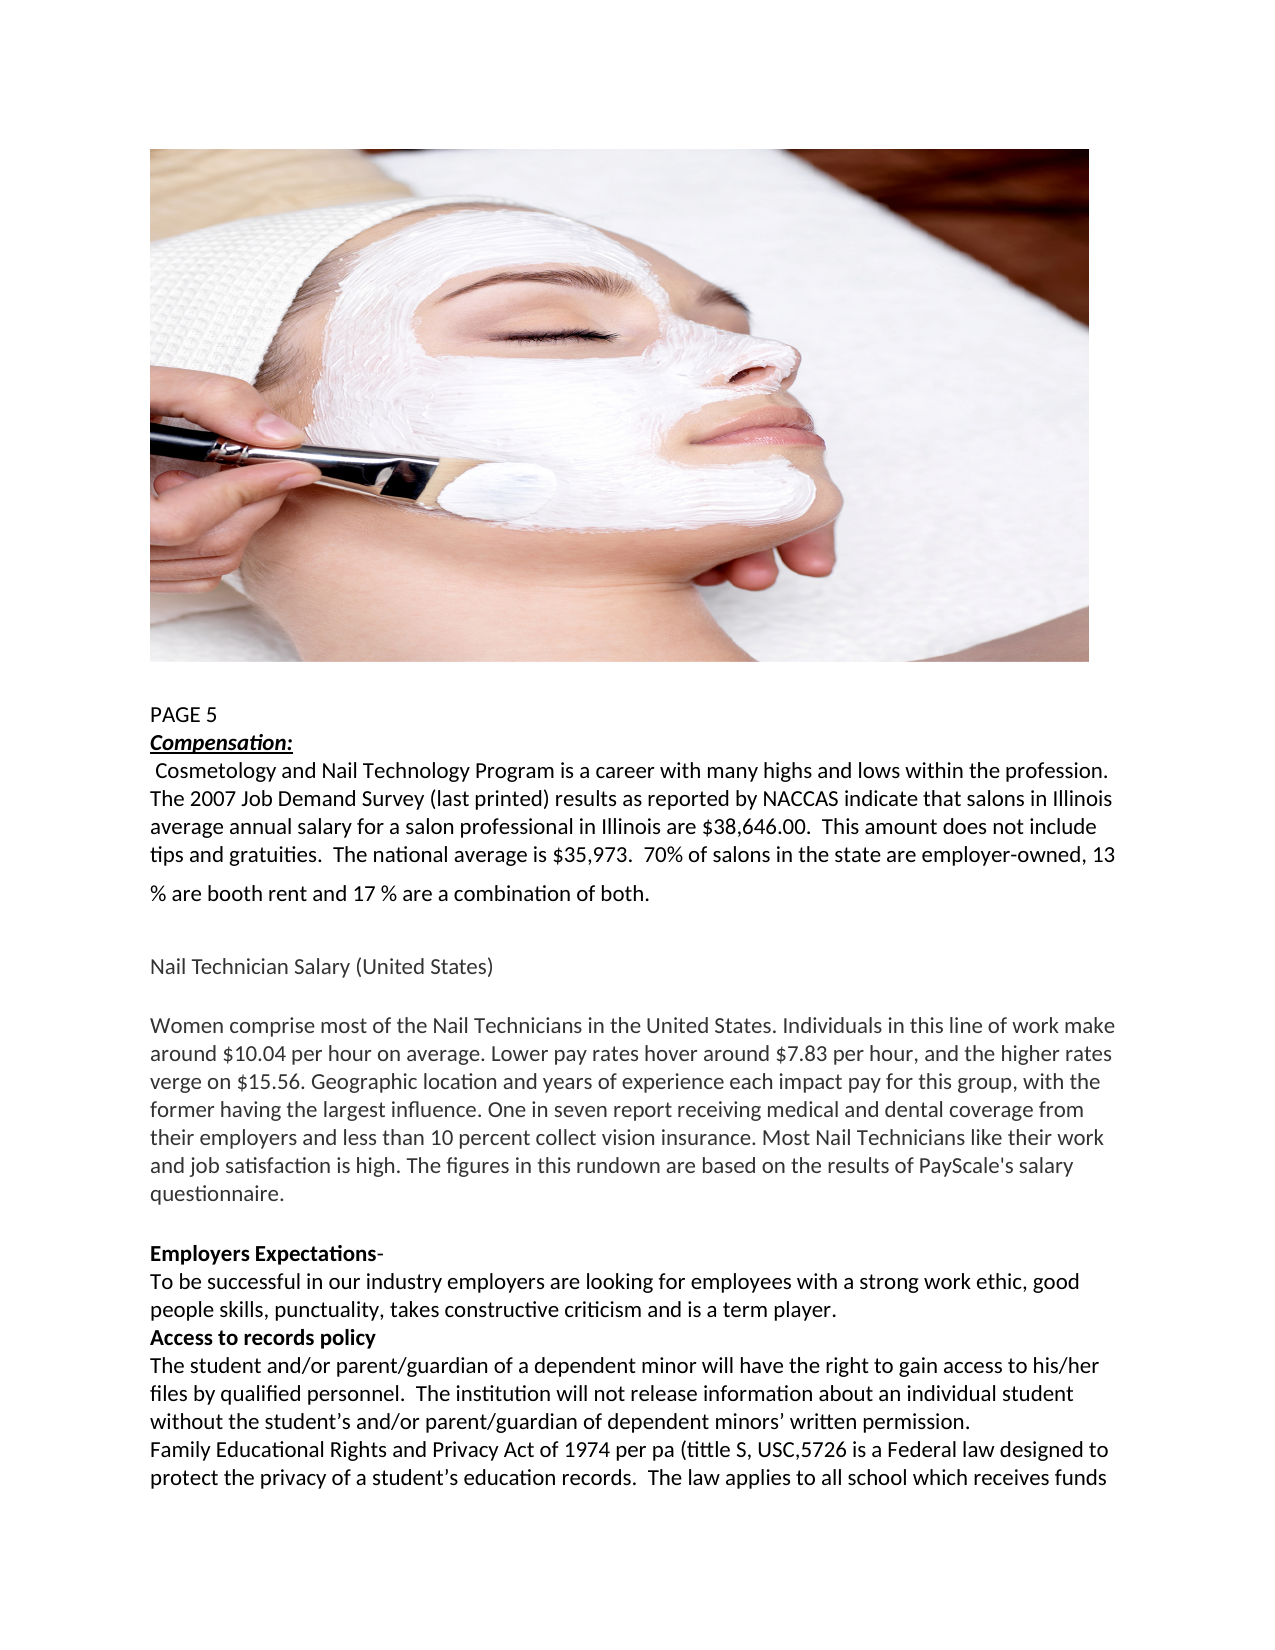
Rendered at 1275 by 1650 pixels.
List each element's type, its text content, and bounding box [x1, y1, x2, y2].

text PAGE 5 [150, 700, 1125, 728]
text Employers Expectations- [150, 1239, 1125, 1267]
text Cosmetology and Nail Technology Program is a career with many highs and lows within the profession. The 2007 Job Demand Survey (last printed) results as reported by NACCAS indicate that salons in Illinois average annual salary for a salon professional in Illinois are $38,646.00. This amount does not include tips and gratuities. The national average is $35,973. 70% of salons in the state are employer-owned, 13 % are booth rent and 17 % are a combination of both. [150, 756, 1125, 910]
text The student and/or parent/guardian of a dependent minor will have the right to gain access to his/her files by qualified personnel. The institution will not release information about an individual student without the student’s and/or parent/guardian of dependent minors’ written permission. [150, 1351, 1125, 1435]
text Access to records policy [150, 1323, 1125, 1351]
picture [150, 149, 1089, 661]
text Compensation: [150, 728, 1125, 756]
text Women comprise most of the Nail Technicians in the United States. Individuals in this line of work make around $10.04 per hour on average. Lower pay rates hover around $7.83 per hour, and the higher rates verge on $15.56. Geographic location and years of experience each impact pay for this group, with the former having the largest influence. One in seven report receiving medical and dental coverage from their employers and less than 10 percent collect vision insurance. Most Nail Technicians like their work and job satisfaction is high. The figures in this rundown are based on the results of PayScale's salary questionnaire. [150, 1011, 1125, 1208]
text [150, 1435, 1125, 1491]
text Nail Technician Salary (United States) [150, 952, 1125, 980]
text To be successful in our industry employers are looking for employees with a strong work ethic, good people skills, punctuality, takes constructive criticism and is a term player. [150, 1267, 1125, 1323]
